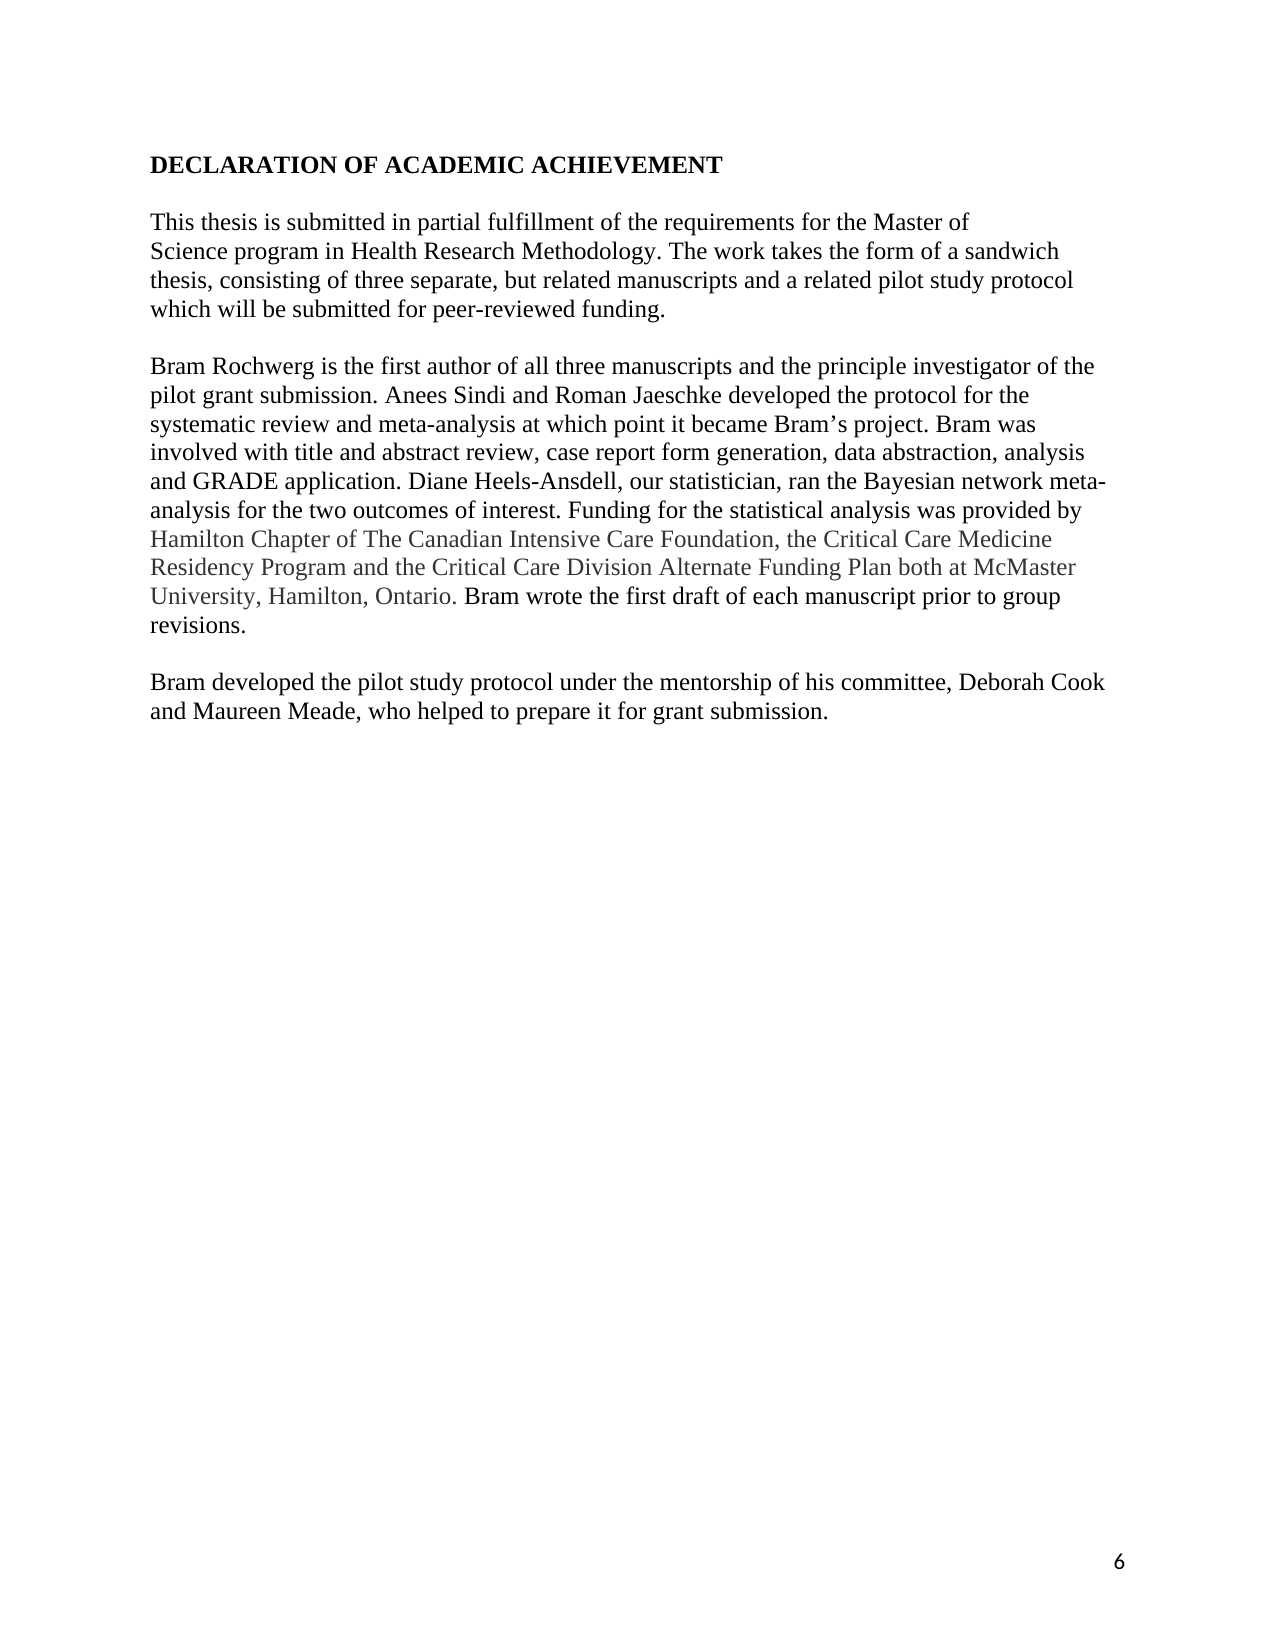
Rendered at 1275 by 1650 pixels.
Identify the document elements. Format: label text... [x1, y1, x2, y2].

text Science program in Health Research Methodology. The work takes the form of a sandwich thesis, consisting of three separate, but related manuscripts and a related pilot study protocol which will be submitted for peer-reviewed funding. [150, 236, 1125, 322]
text This thesis is submitted in partial fulfillment of the requirements for the Master of [150, 207, 1125, 236]
text Bram developed the pilot study protocol under the mentorship of his committee, Deborah Cook and Maureen Meade, who helped to prepare it for grant submission. [150, 667, 1125, 725]
text Bram Rochwerg is the first author of all three manuscripts and the principle investigator of the pilot grant submission. Anees Sindi and Roman Jaeschke developed the protocol for the systematic review and meta-analysis at which point it became Bram’s project. Bram was involved with title and abstract review, case report form generation, data abstraction, analysis and GRADE application. Diane Heels-Ansdell, our statistician, ran the Bayesian network meta-analysis for the two outcomes of interest. Funding for the statistical analysis was provided by Hamilton Chapter of The Canadian Intensive Care Foundation, the Critical Care Medicine Residency Program and the Critical Care Division Alternate Funding Plan both at McMaster University, Hamilton, Ontario. Bram wrote the first draft of each manuscript prior to group revisions. [150, 351, 1125, 639]
text DECLARATION OF ACADEMIC ACHIEVEMENT [150, 150, 1125, 179]
